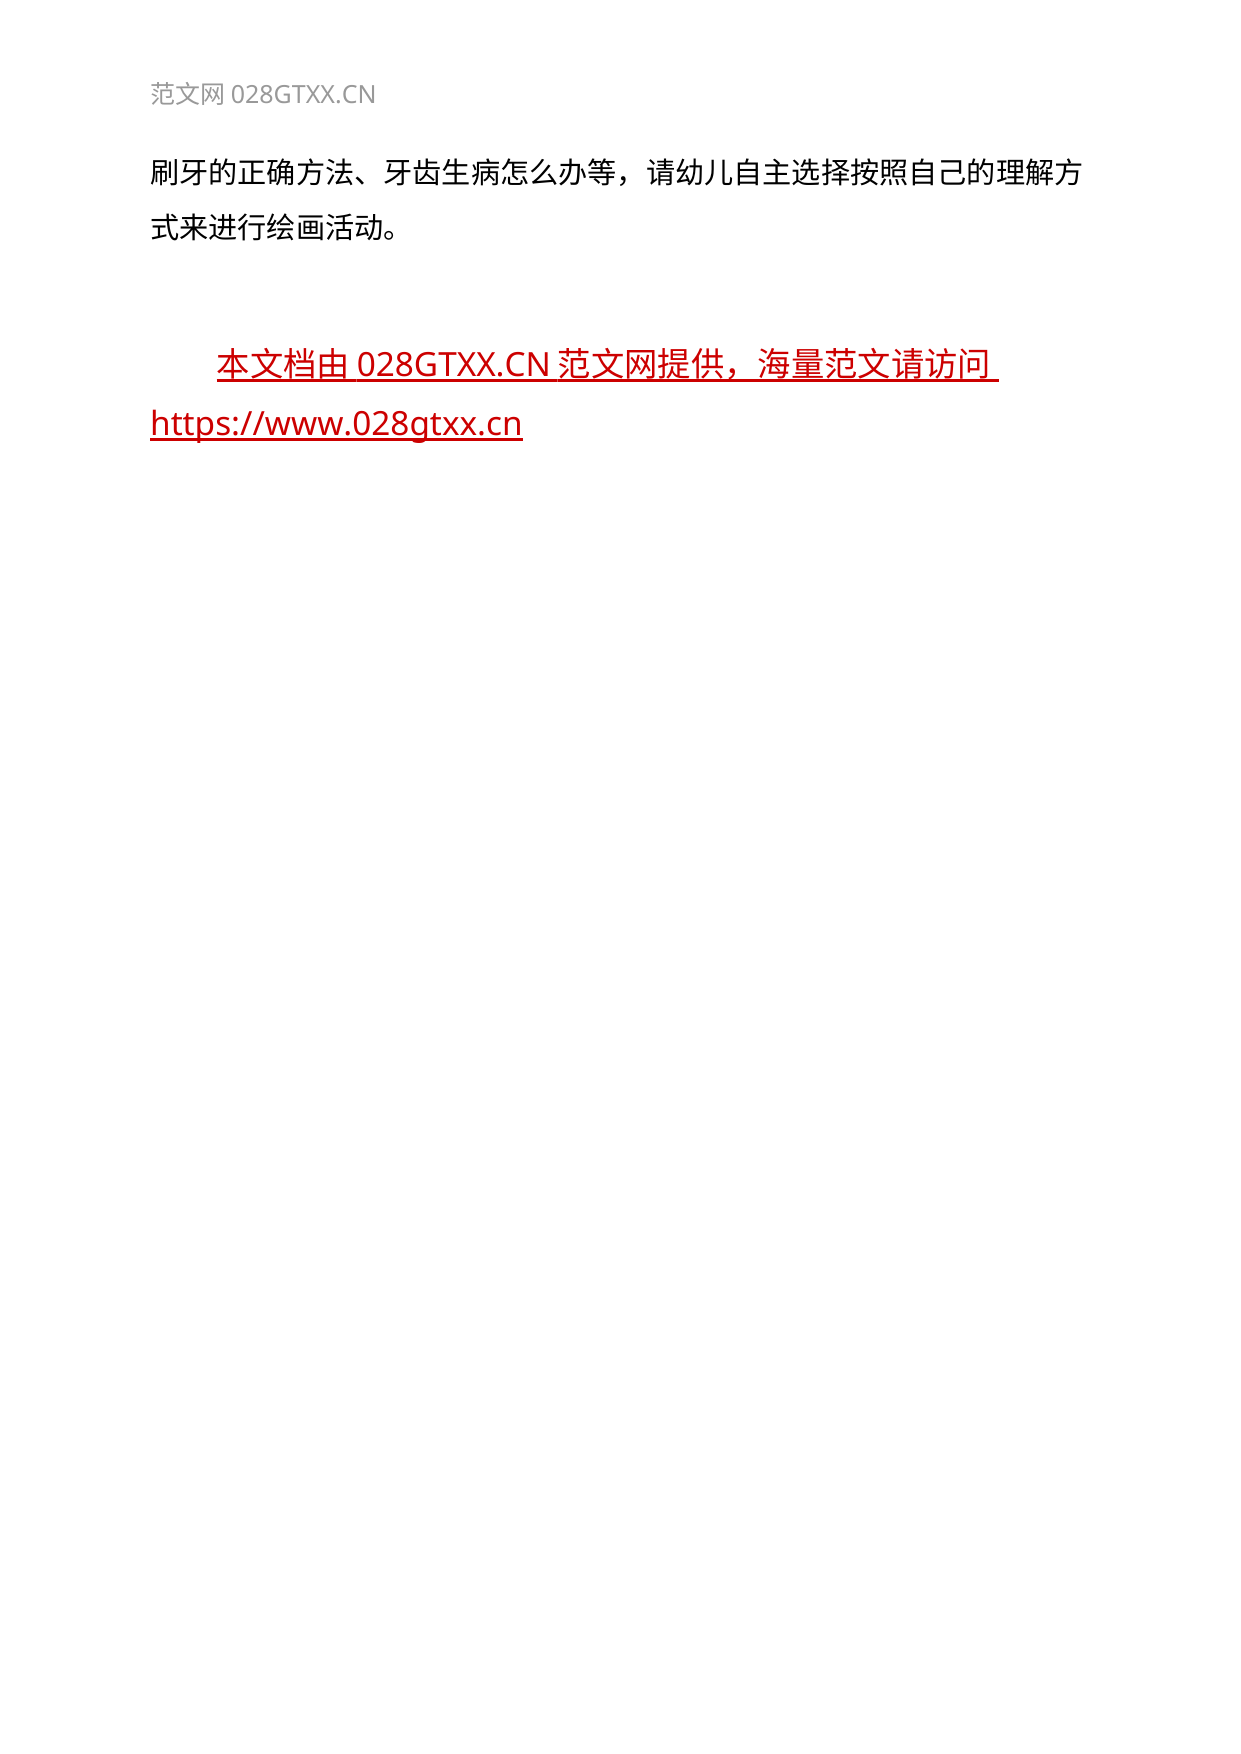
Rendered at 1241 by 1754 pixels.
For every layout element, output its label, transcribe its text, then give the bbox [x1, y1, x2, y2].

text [150, 150, 1090, 247]
text 本文档由028GTXX.CN范文网提供，海量范文请访问 https://www.028gtxx.cn [150, 338, 1090, 445]
